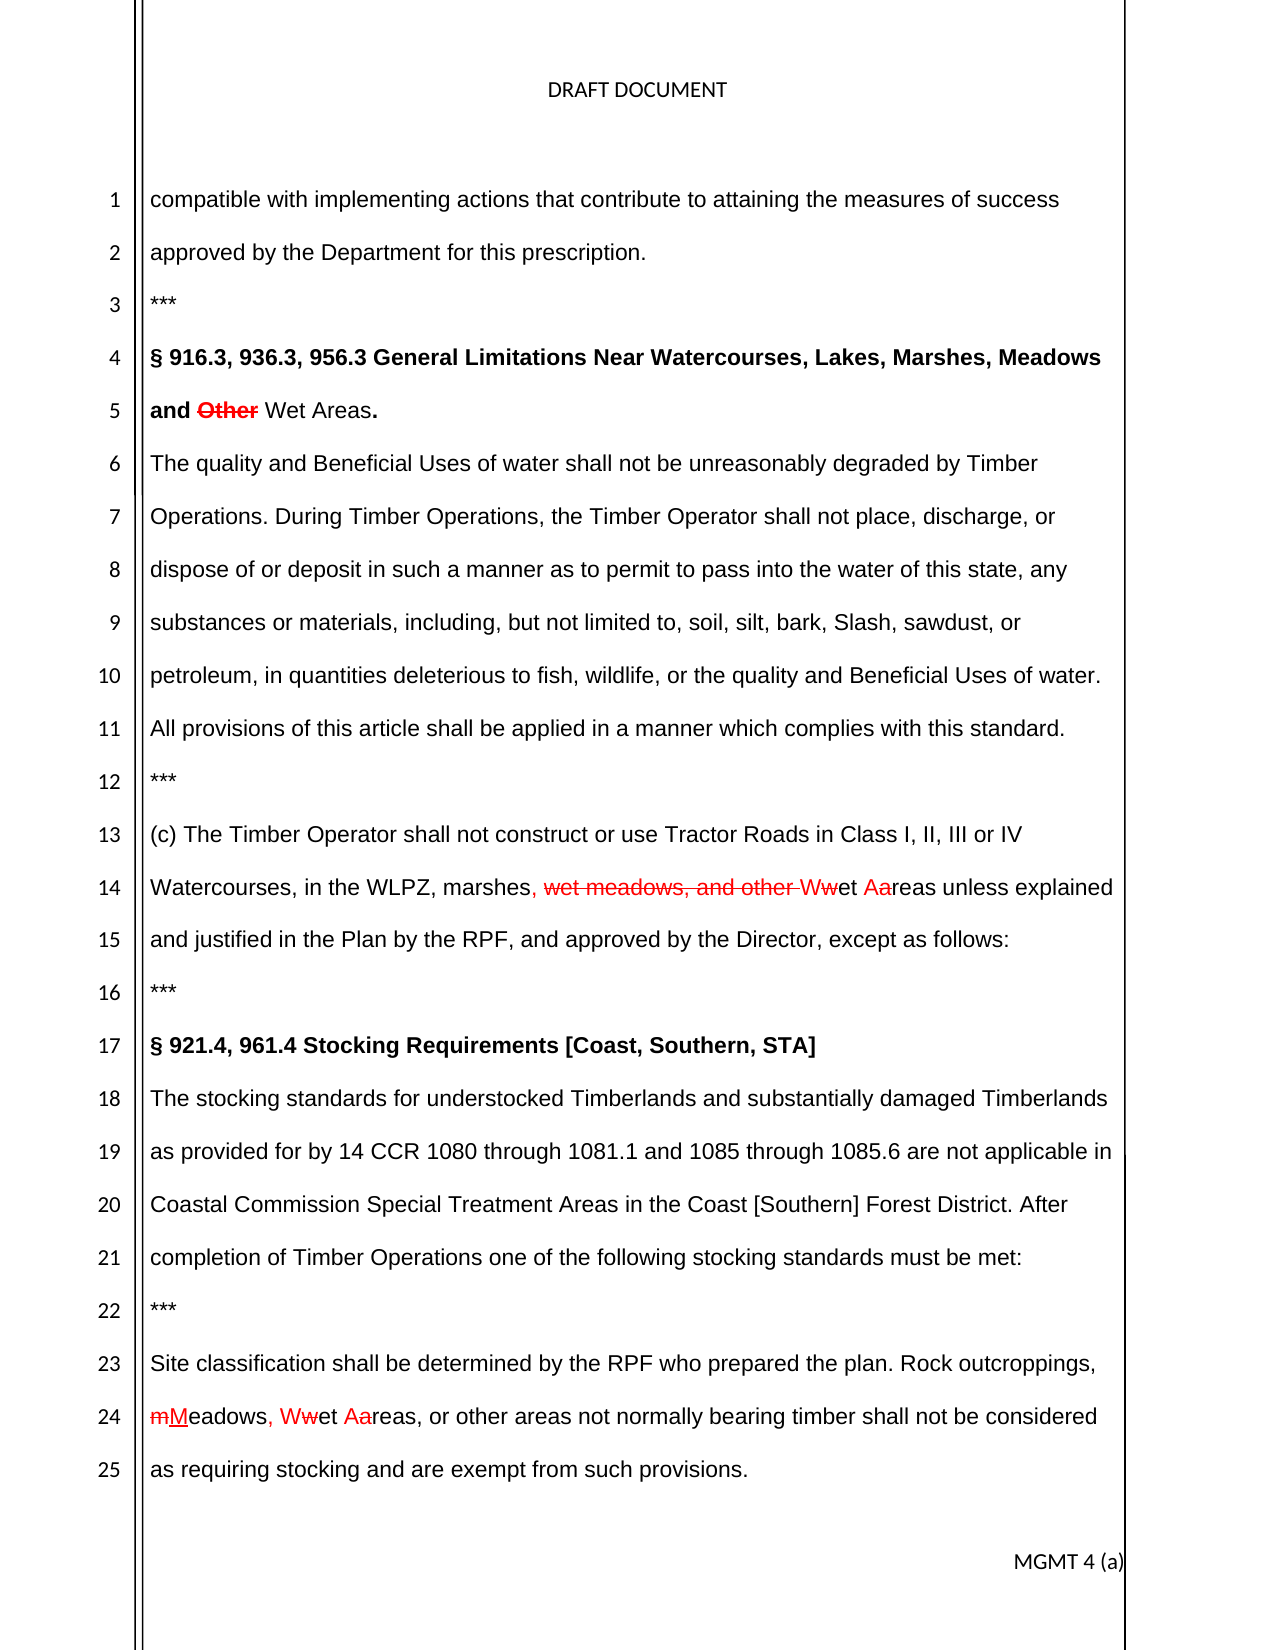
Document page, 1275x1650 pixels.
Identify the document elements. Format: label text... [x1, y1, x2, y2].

text The quality and Beneficial Uses of water shall not be unreasonably degraded by Timber Operations. During Timber Operations, the Timber Operator shall not place, discharge, or dispose of or deposit in such a manner as to permit to pass into the water of this state, any substances or materials, including, but not limited to, soil, silt, bark, Slash, sawdust, or petroleum, in quantities deleterious to fish, wildlife, or the quality and Beneficial Uses of water. All provisions of this article shall be applied in a manner which complies with this standard. [150, 424, 1125, 741]
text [150, 159, 1125, 265]
text *** [150, 1270, 1125, 1323]
text *** [150, 953, 1125, 1006]
text § 921.4, 961.4 Stocking Requirements [Coast, Southern, STA] [150, 1006, 1125, 1059]
text § 916.3, 936.3, 956.3 General Limitations Near Watercourses, Lakes, Marshes, Meadows and Other Wet Areas. [150, 318, 1125, 424]
text The stocking standards for understocked Timberlands and substantially damaged Timberlands as provided for by 14 CCR 1080 through 1081.1 and 1085 through 1085.6 are not applicable in Coastal Commission Special Treatment Areas in the Coast [Southern] Forest District. After completion of Timber Operations one of the following stocking standards must be met: [150, 1059, 1125, 1270]
text (c) The Timber Operator shall not construct or use Tractor Roads in Class I, II, III or IV Watercourses, in the WLPZ, marshes, wet meadows, and other Wwet Aareas unless explained and justified in the Plan by the RPF, and approved by the Director, except as follows: [150, 794, 1125, 953]
text *** [150, 265, 1125, 318]
text Site classification shall be determined by the RPF who prepared the plan. Rock outcroppings, mMeadows, Wwet Aareas, or other areas not normally bearing timber shall not be considered as requiring stocking and are exempt from such provisions. [150, 1323, 1125, 1482]
text *** [150, 741, 1125, 794]
